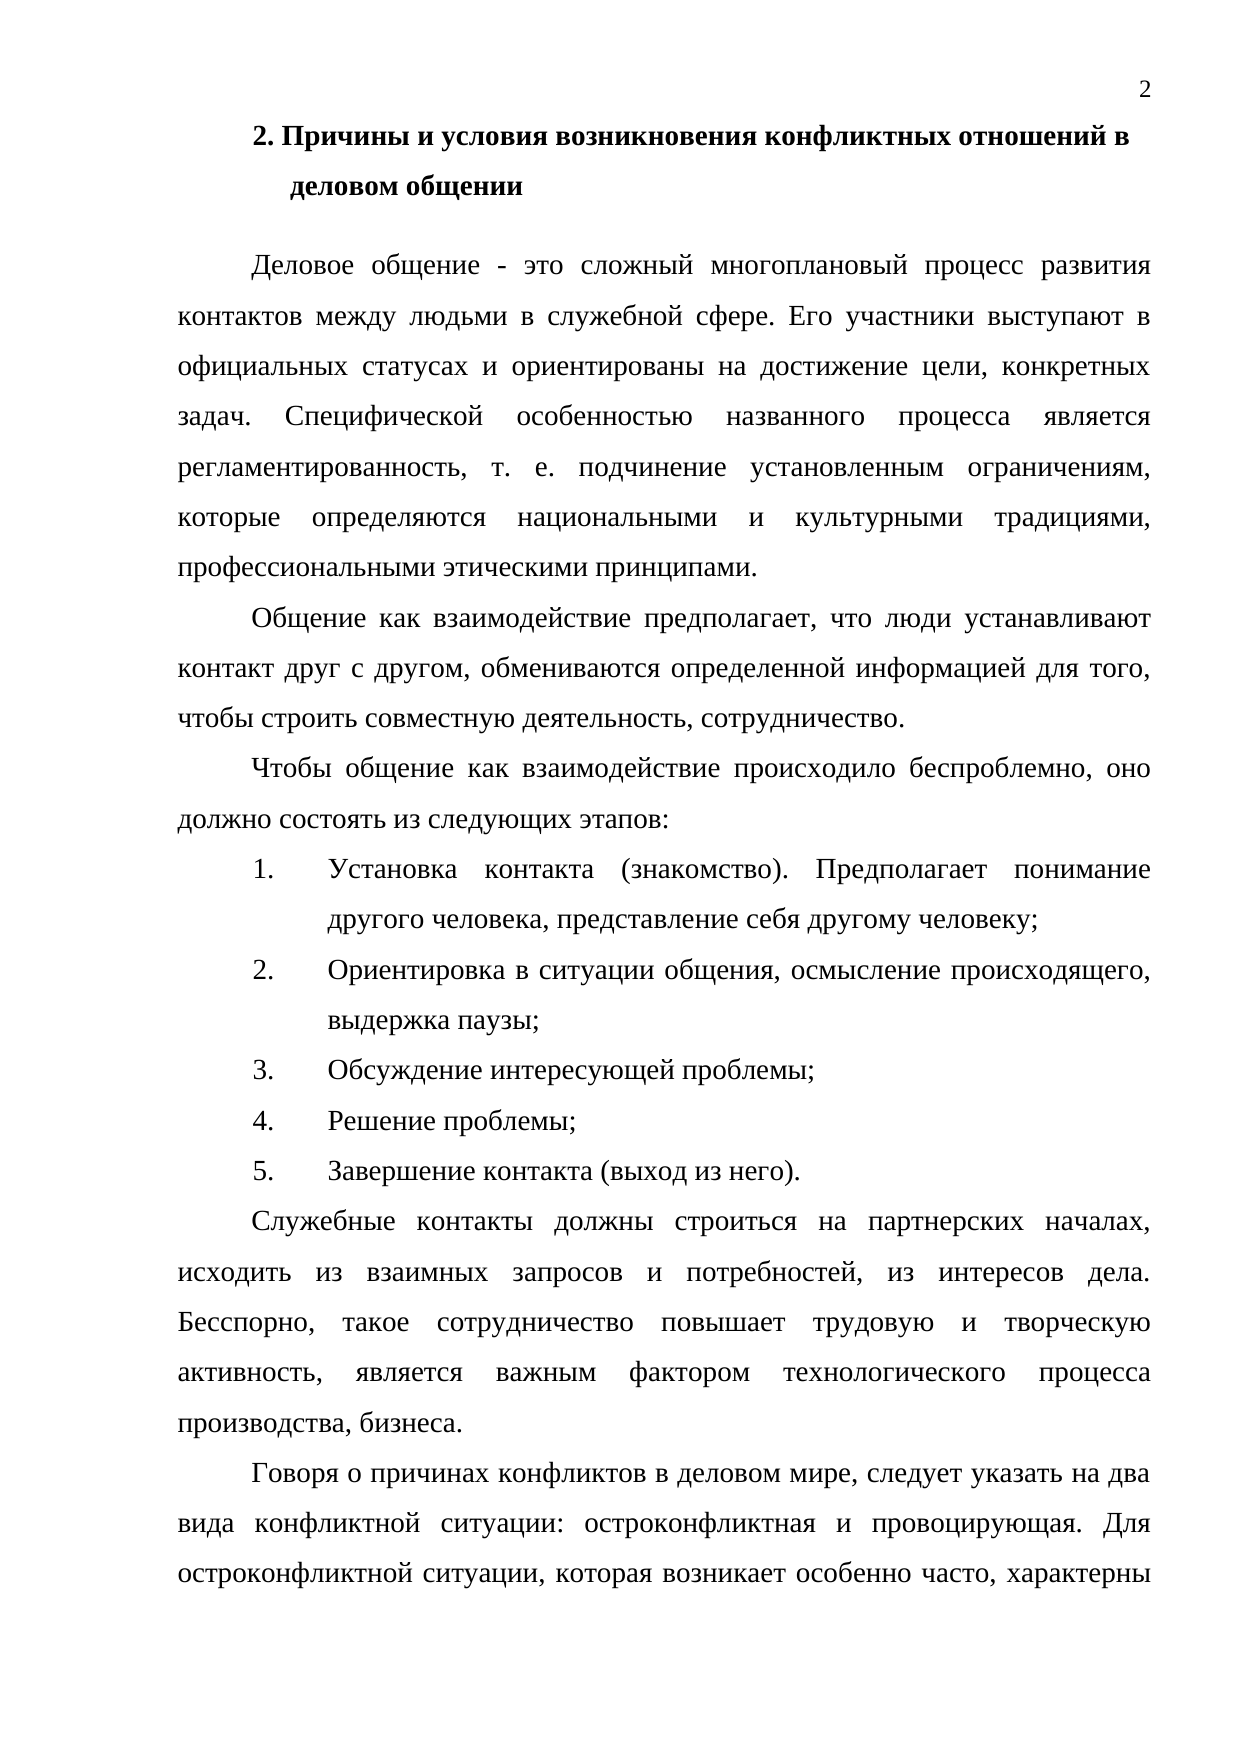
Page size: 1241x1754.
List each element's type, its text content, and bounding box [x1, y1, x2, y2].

text Чтобы общение как взаимодействие происходило беспроблемно, оно должно состоять из следующих этапов: [177, 751, 1152, 834]
list Ориентировка в ситуации общения, осмысление происходящего, выдержка паузы; [252, 952, 1152, 1036]
list Обсуждение интересующей проблемы; [252, 1052, 1152, 1086]
text Служебные контакты должны строиться на партнерских началах, исходить из взаимных запросов и потребностей, из интересов дела. Бесспорно, такое сотрудничество повышает трудовую и творческую активность, является важным фактором технологического процесса производства, бизнеса. [177, 1203, 1152, 1438]
list Завершение контакта (выход из него). [252, 1153, 1152, 1187]
list Решение проблемы; [252, 1103, 1152, 1136]
text Деловое общение - это сложный многоплановый процесс развития контактов между людьми в служебной сфере. Его участники выступают в официальных статусах и ориентированы на достижение цели, конкретных задач. Специфической особенностью названного процесса является регламентированность, т. е. подчинение установленным ограничениям, которые определяются национальными и культурными традициями, профессиональными этическими принципами. [177, 247, 1152, 583]
list Установка контакта (знакомство). Предполагает понимание другого человека, представление себя другому человеку; [252, 851, 1152, 935]
text Общение как взаимодействие предполагает, что люди устанавливают контакт друг с другом, обмениваются определенной информацией для того, чтобы строить совместную деятельность, сотрудничество. [177, 600, 1152, 734]
subtitle 2. Причины и условия возникновения конфликтных отношений в деловом общении [252, 118, 1152, 202]
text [177, 1455, 1152, 1589]
